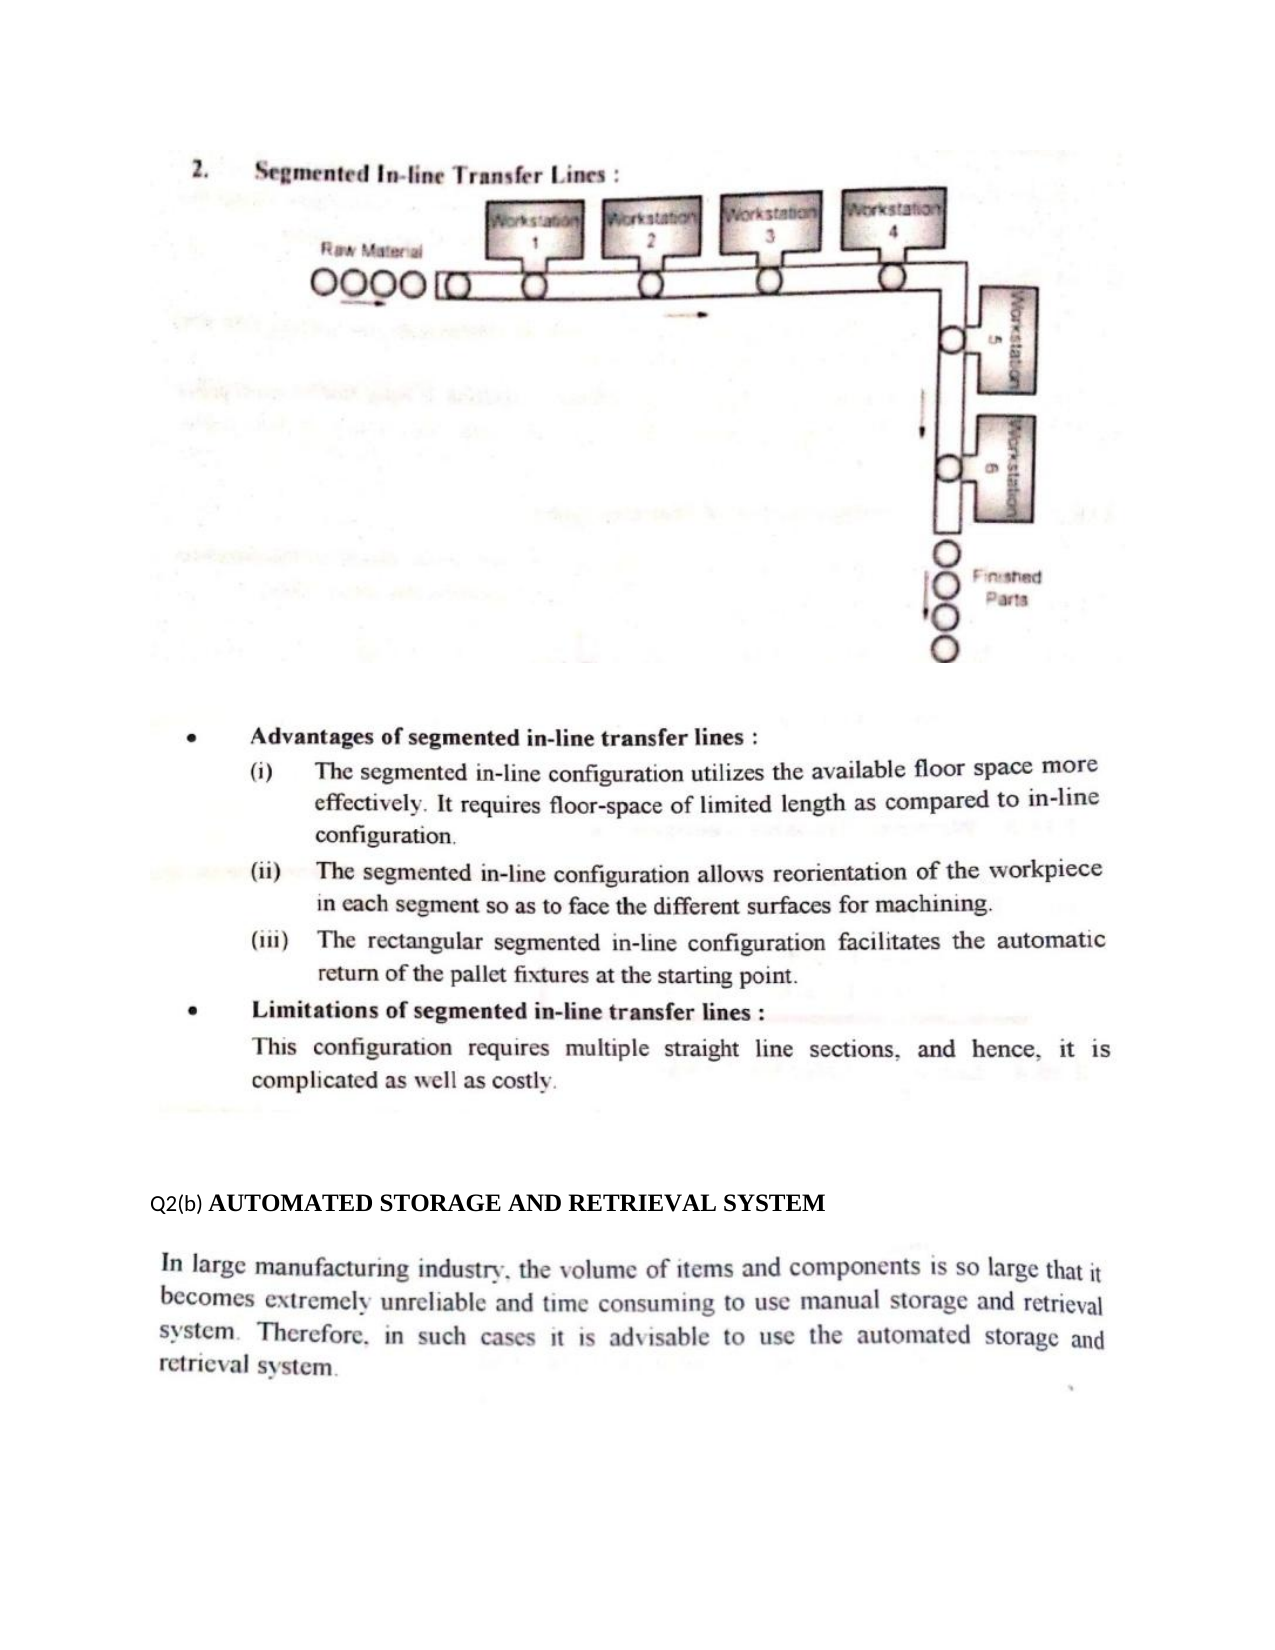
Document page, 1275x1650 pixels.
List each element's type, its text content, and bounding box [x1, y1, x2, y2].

text Q2(b) AUTOMATED STORAGE AND RETRIEVAL SYSTEM [150, 1188, 1125, 1217]
picture [150, 150, 1125, 663]
picture [150, 687, 1125, 1163]
picture [150, 1242, 1125, 1405]
